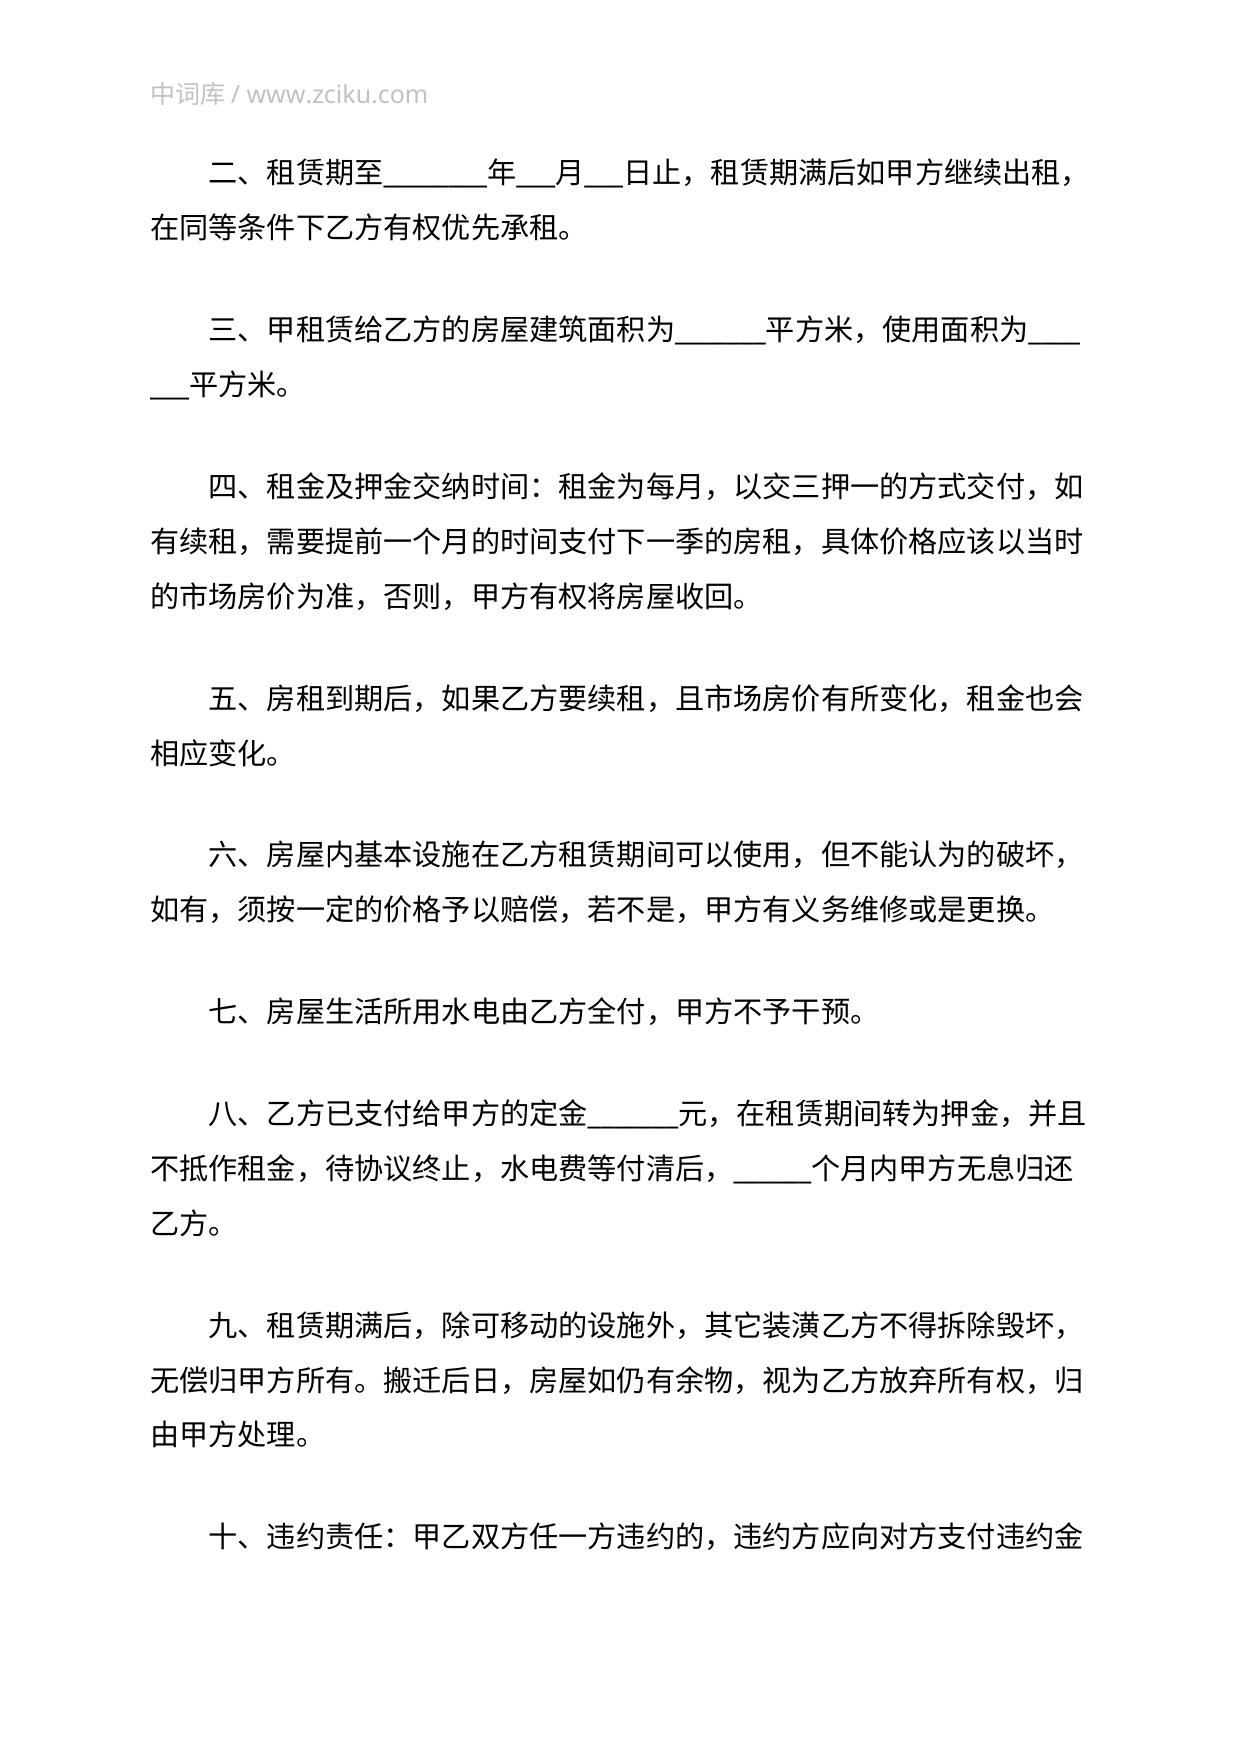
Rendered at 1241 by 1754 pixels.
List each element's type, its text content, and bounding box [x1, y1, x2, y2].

text 三、甲租赁给乙方的房屋建筑面积为_______平方米，使用面积为_______平方米。 [150, 307, 1090, 404]
text 四、租金及押金交纳时间：租金为每月，以交三押一的方式交付，如有续租，需要提前一个月的时间支付下一季的房租，具体价格应该以当时的市场房价为准，否则，甲方有权将房屋收回。 [150, 464, 1090, 616]
text 九、租赁期满后，除可移动的设施外，其它装潢乙方不得拆除毁坏，无偿归甲方所有。搬迁后日，房屋如仍有余物，视为乙方放弃所有权，归由甲方处理。 [150, 1302, 1090, 1454]
text 七、房屋生活所用水电由乙方全付，甲方不予干预。 [150, 989, 1090, 1031]
text 二、租赁期至________年___月___日止，租赁期满后如甲方继续出租，在同等条件下乙方有权优先承租。 [150, 150, 1090, 247]
text 八、乙方已支付给甲方的定金_______元，在租赁期间转为押金，并且不抵作租金，待协议终止，水电费等付清后，______个月内甲方无息归还乙方。 [150, 1090, 1090, 1243]
text 六、房屋内基本设施在乙方租赁期间可以使用，但不能认为的破坏，如有，须按一定的价格予以赔偿，若不是，甲方有义务维修或是更换。 [150, 832, 1090, 929]
text 五、房租到期后，如果乙方要续租，且市场房价有所变化，租金也会相应变化。 [150, 675, 1090, 772]
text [150, 1514, 1090, 1556]
